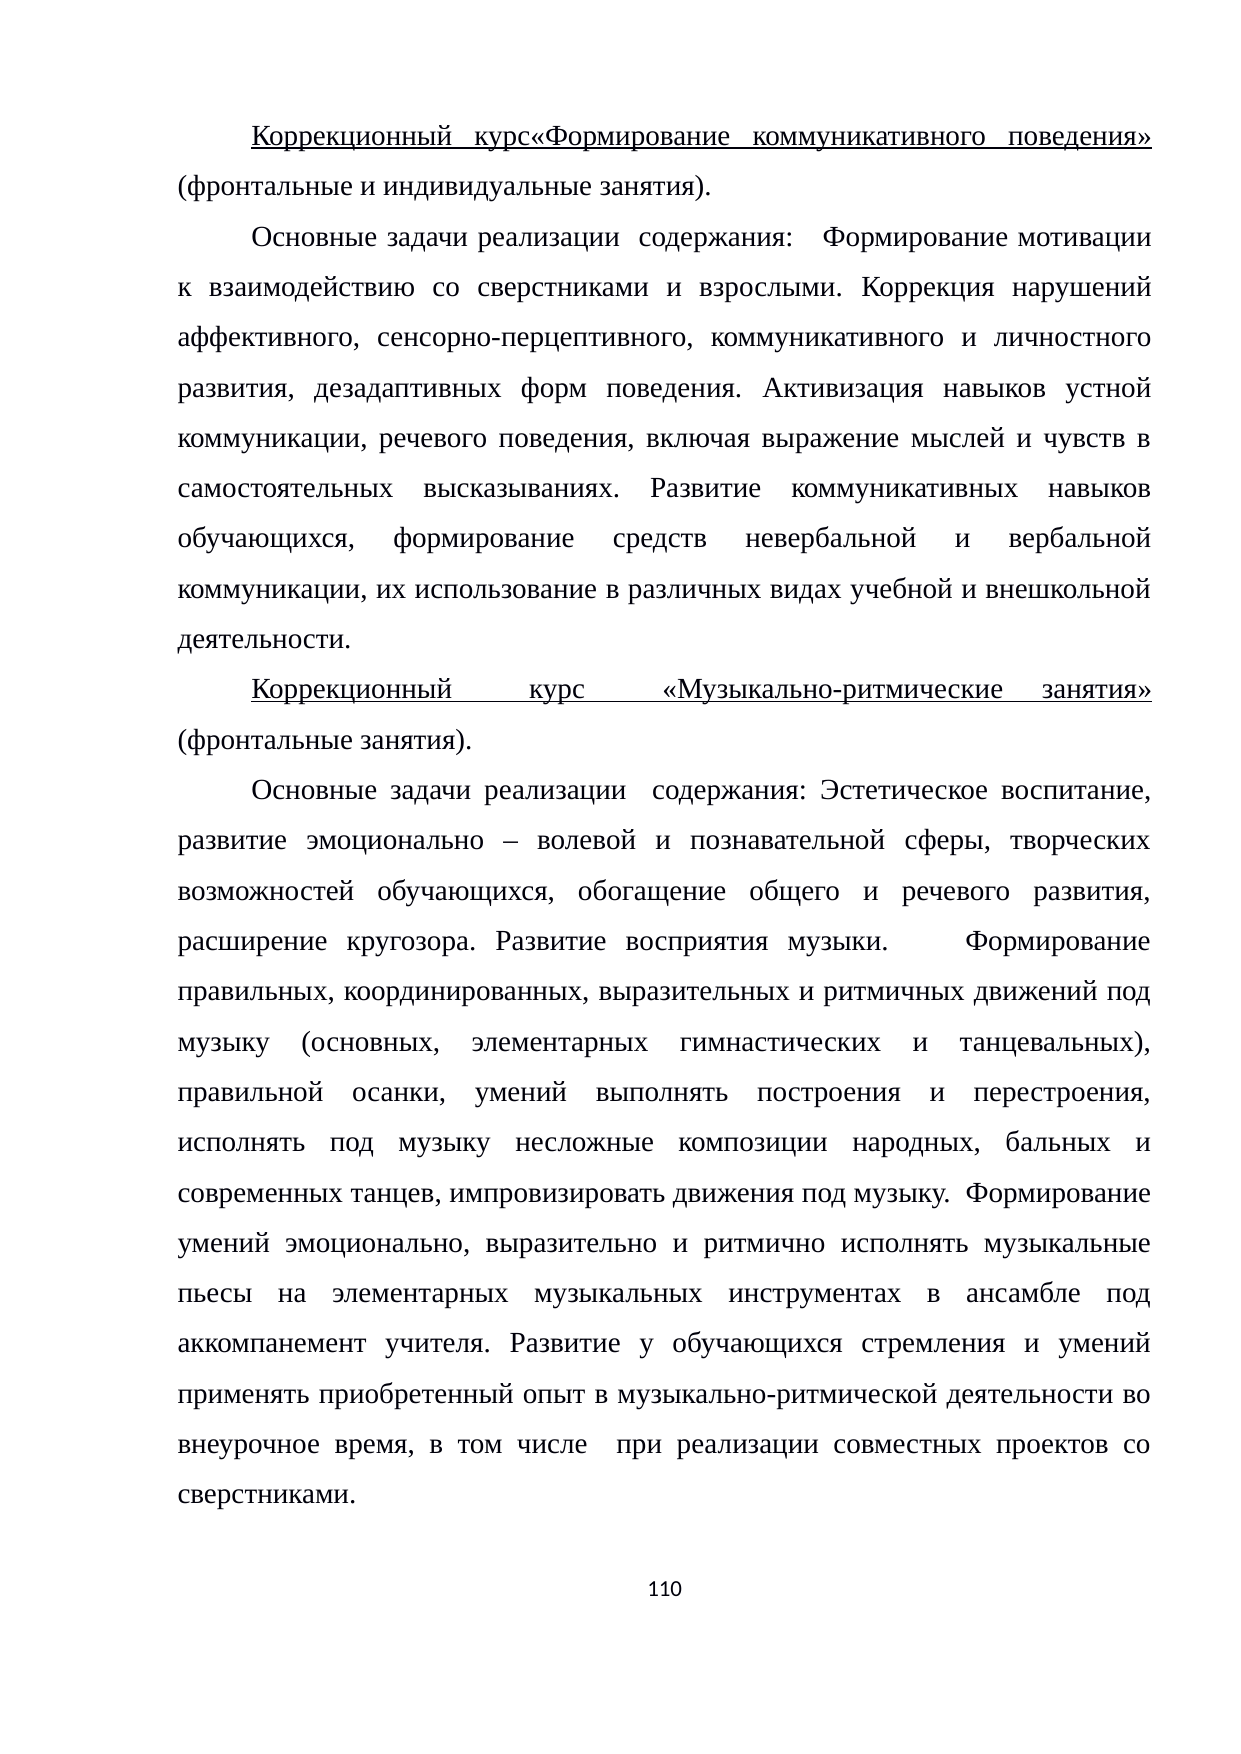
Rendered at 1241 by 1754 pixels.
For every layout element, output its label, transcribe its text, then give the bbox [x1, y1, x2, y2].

text Коррекционный курс «Музыкально-ритмические занятия» (фронтальные занятия). [177, 672, 1152, 755]
text Основные задачи реализации содержания: Эстетическое воспитание, развитие эмоционально – волевой и познавательной сферы, творческих возможностей обучающихся, обогащение общего и речевого развития, расширение кругозора. Развитие восприятия музыки. Формирование правильных, координированных, выразительных и ритмичных движений под музыку (основных, элементарных гимнастических и танцевальных), правильной осанки, умений выполнять построения и перестроения, исполнять под музыку несложные композиции народных, бальных и современных танцев, импровизировать движения под музыку. Формирование умений эмоционально, выразительно и ритмично исполнять музыкальные пьесы на элементарных музыкальных инструментах в ансамбле под аккомпанемент учителя. Развитие у обучающихся стремления и умений применять приобретенный опыт в музыкально-ритмической деятельности во внеурочное время, в том числе при реализации совместных проектов со сверстниками. [177, 772, 1152, 1510]
text Основные задачи реализации содержания: Формирование мотивации к взаимодействию со сверстниками и взрослыми. Коррекция нарушений аффективного, сенсорно-перцептивного, коммуникативного и личностного развития, дезадаптивных форм поведения. Активизация навыков устной коммуникации, речевого поведения, включая выражение мыслей и чувств в самостоятельных высказываниях. Развитие коммуникативных навыков обучающихся, формирование средств невербальной и вербальной коммуникации, их использование в различных видах учебной и внешкольной деятельности. [177, 219, 1152, 655]
text Коррекционный курс«Формирование коммуникативного поведения» (фронтальные и индивидуальные занятия). [177, 118, 1152, 202]
